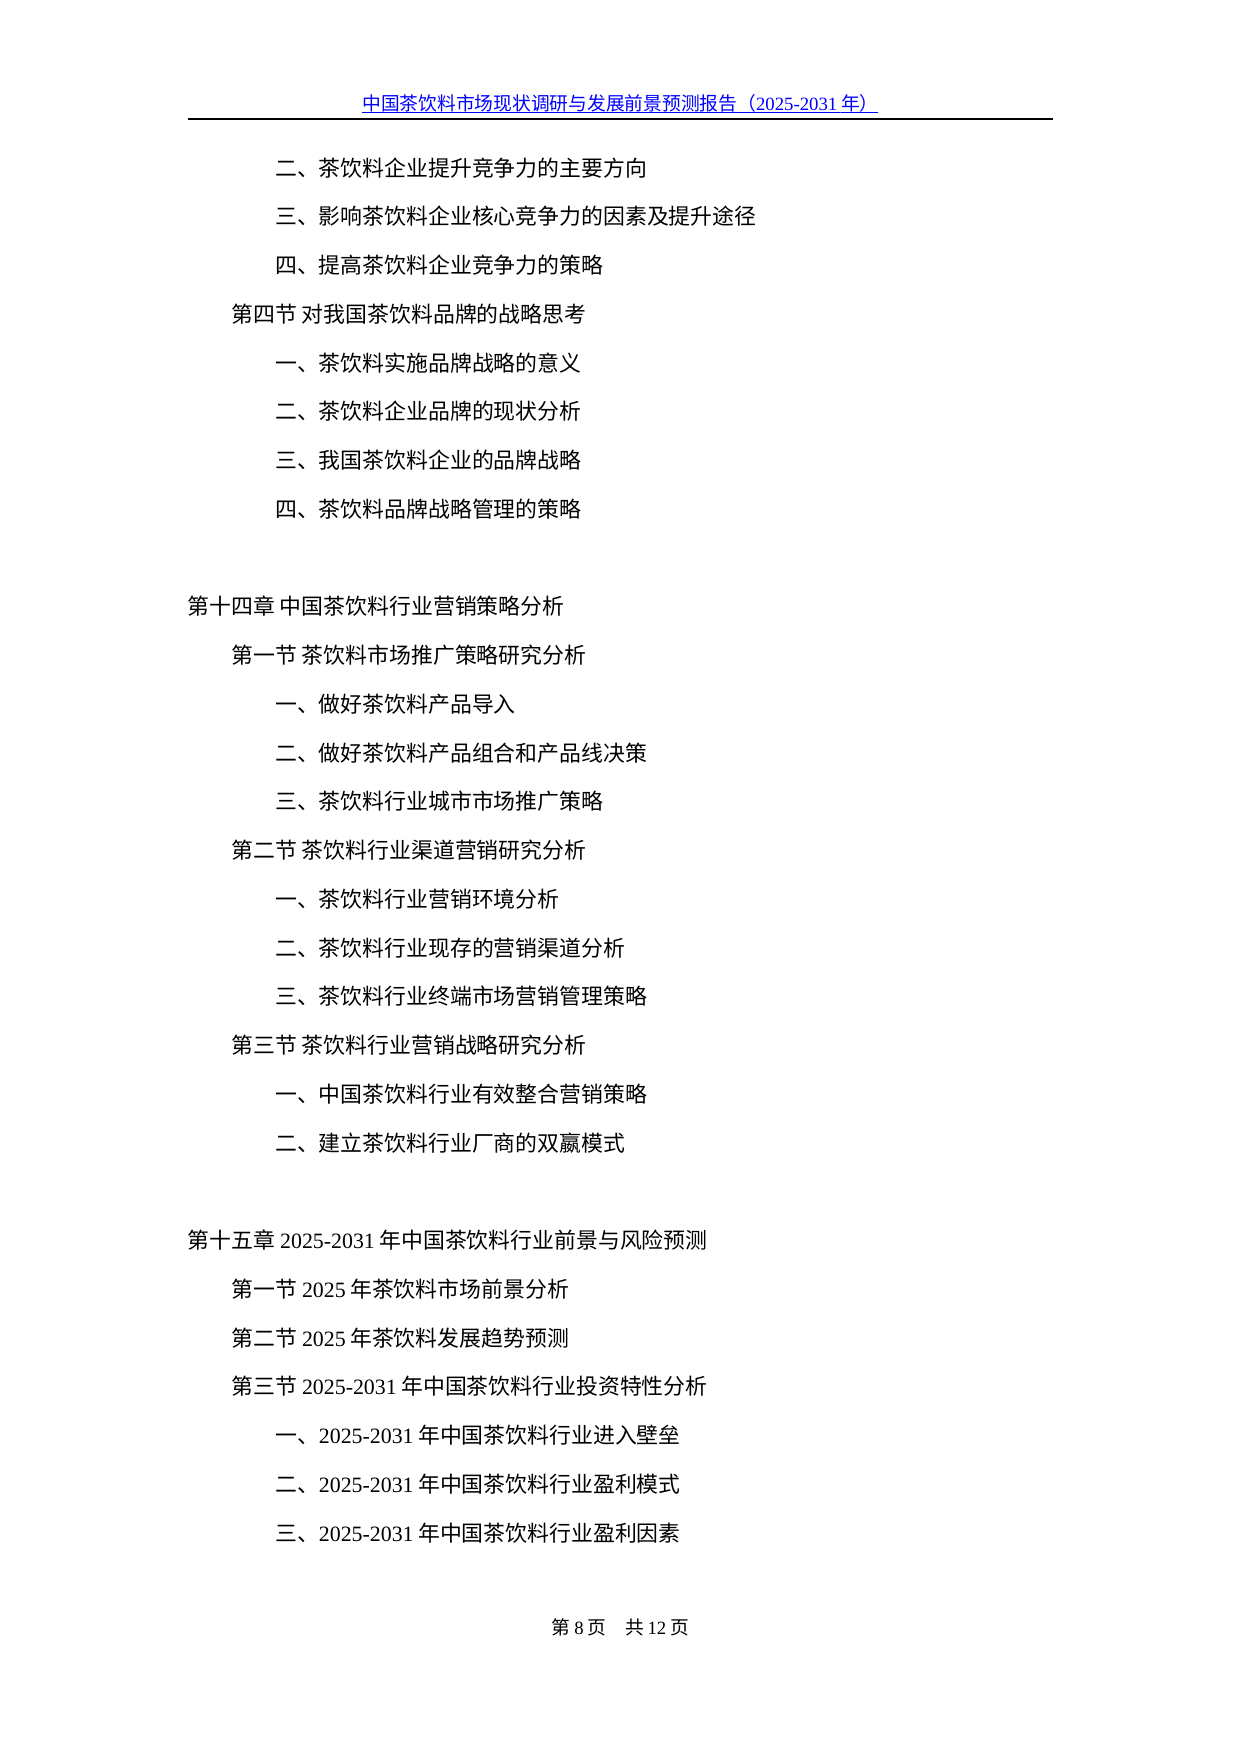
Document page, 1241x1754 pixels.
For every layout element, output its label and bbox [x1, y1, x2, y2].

text [187, 150, 1053, 1548]
